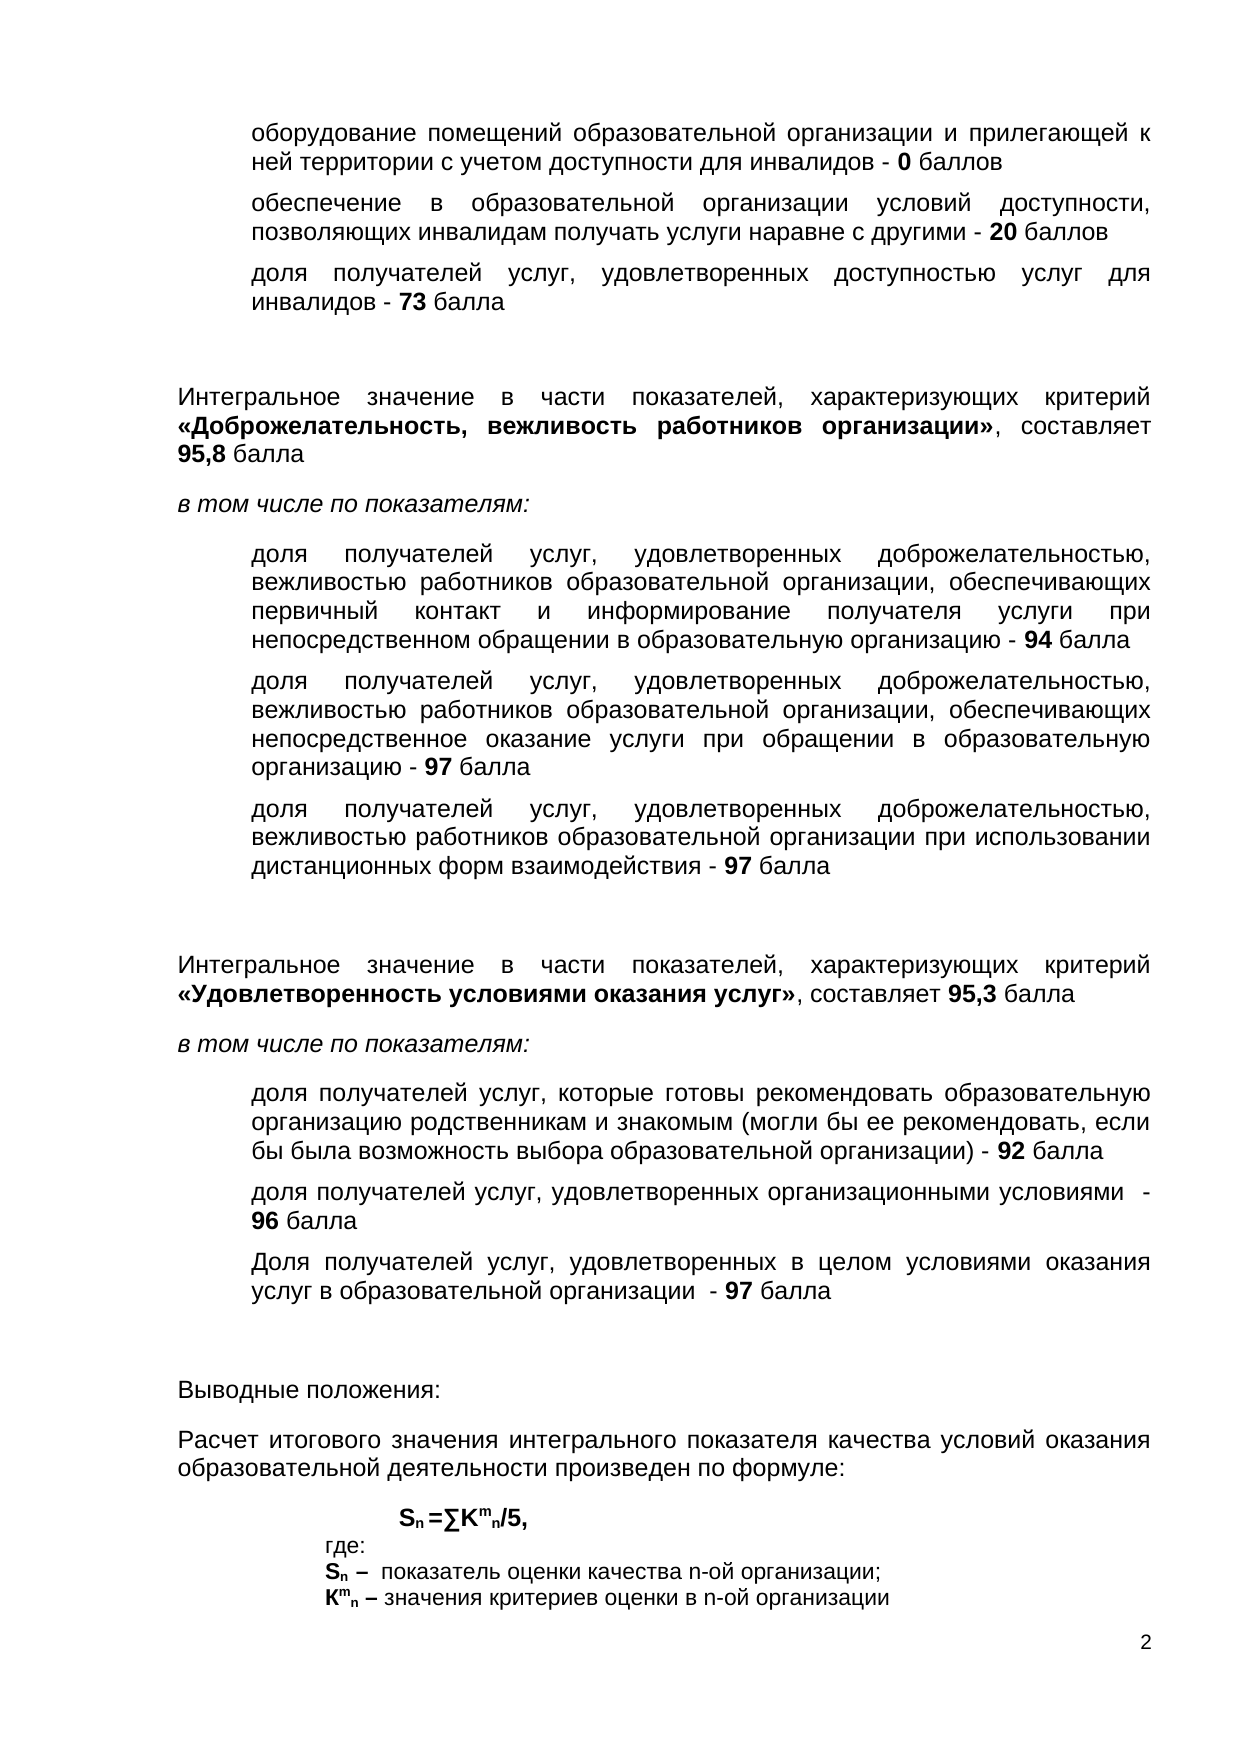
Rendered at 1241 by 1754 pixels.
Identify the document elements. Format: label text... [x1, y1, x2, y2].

text доля получателей услуг, которые готовы рекомендовать образовательную организацию родственникам и знакомым (могли бы ее рекомендовать, если бы была возможность выбора образовательной организации) - 92 балла [251, 1078, 1152, 1164]
text Интегральное значение в части показателей, характеризующих критерий «Доброжелательность, вежливость работников организации», составляет 95,8 балла [177, 382, 1152, 468]
text доля получателей услуг, удовлетворенных доступностью услуг для инвалидов - 73 балла [251, 258, 1152, 316]
text оборудование помещений образовательной организации и прилегающей к ней территории с учетом доступности для инвалидов - 0 баллов [251, 118, 1152, 176]
text Доля получателей услуг, удовлетворенных в целом условиями оказания услуг в образовательной организации - 97 балла [251, 1247, 1152, 1304]
text обеспечение в образовательной организации условий доступности, позволяющих инвалидам получать услуги наравне с другими - 20 баллов [251, 188, 1152, 246]
text доля получателей услуг, удовлетворенных организационными условиями - 96 балла [251, 1177, 1152, 1234]
text в том числе по показателям: [177, 489, 1152, 518]
text Sn – показатель оценки качества n-ой организации; [325, 1558, 1152, 1584]
text где: [325, 1532, 1152, 1558]
text доля получателей услуг, удовлетворенных доброжелательностью, вежливостью работников образовательной организации при использовании дистанционных форм взаимодействия - 97 балла [251, 793, 1152, 880]
text в том числе по показателям: [177, 1029, 1152, 1057]
text доля получателей услуг, удовлетворенных доброжелательностью, вежливостью работников образовательной организации, обеспечивающих первичный контакт и информирование получателя услуги при непосредственном обращении в образовательную организацию - 94 балла [251, 538, 1152, 653]
text Выводные положения: [177, 1375, 1152, 1404]
text Кmn – значения критериев оценки в n-ой организации [325, 1584, 1152, 1611]
text Расчет итогового значения интегрального показателя качества условий оказания образовательной деятельности произведен по формуле: [177, 1424, 1152, 1482]
text Sn =∑Kmn/5, [398, 1503, 1152, 1532]
text доля получателей услуг, удовлетворенных доброжелательностью, вежливостью работников образовательной организации, обеспечивающих непосредственное оказание услуги при обращении в образовательную организацию - 97 балла [251, 666, 1152, 781]
text Интегральное значение в части показателей, характеризующих критерий «Удовлетворенность условиями оказания услуг», составляет 95,3 балла [177, 950, 1152, 1008]
